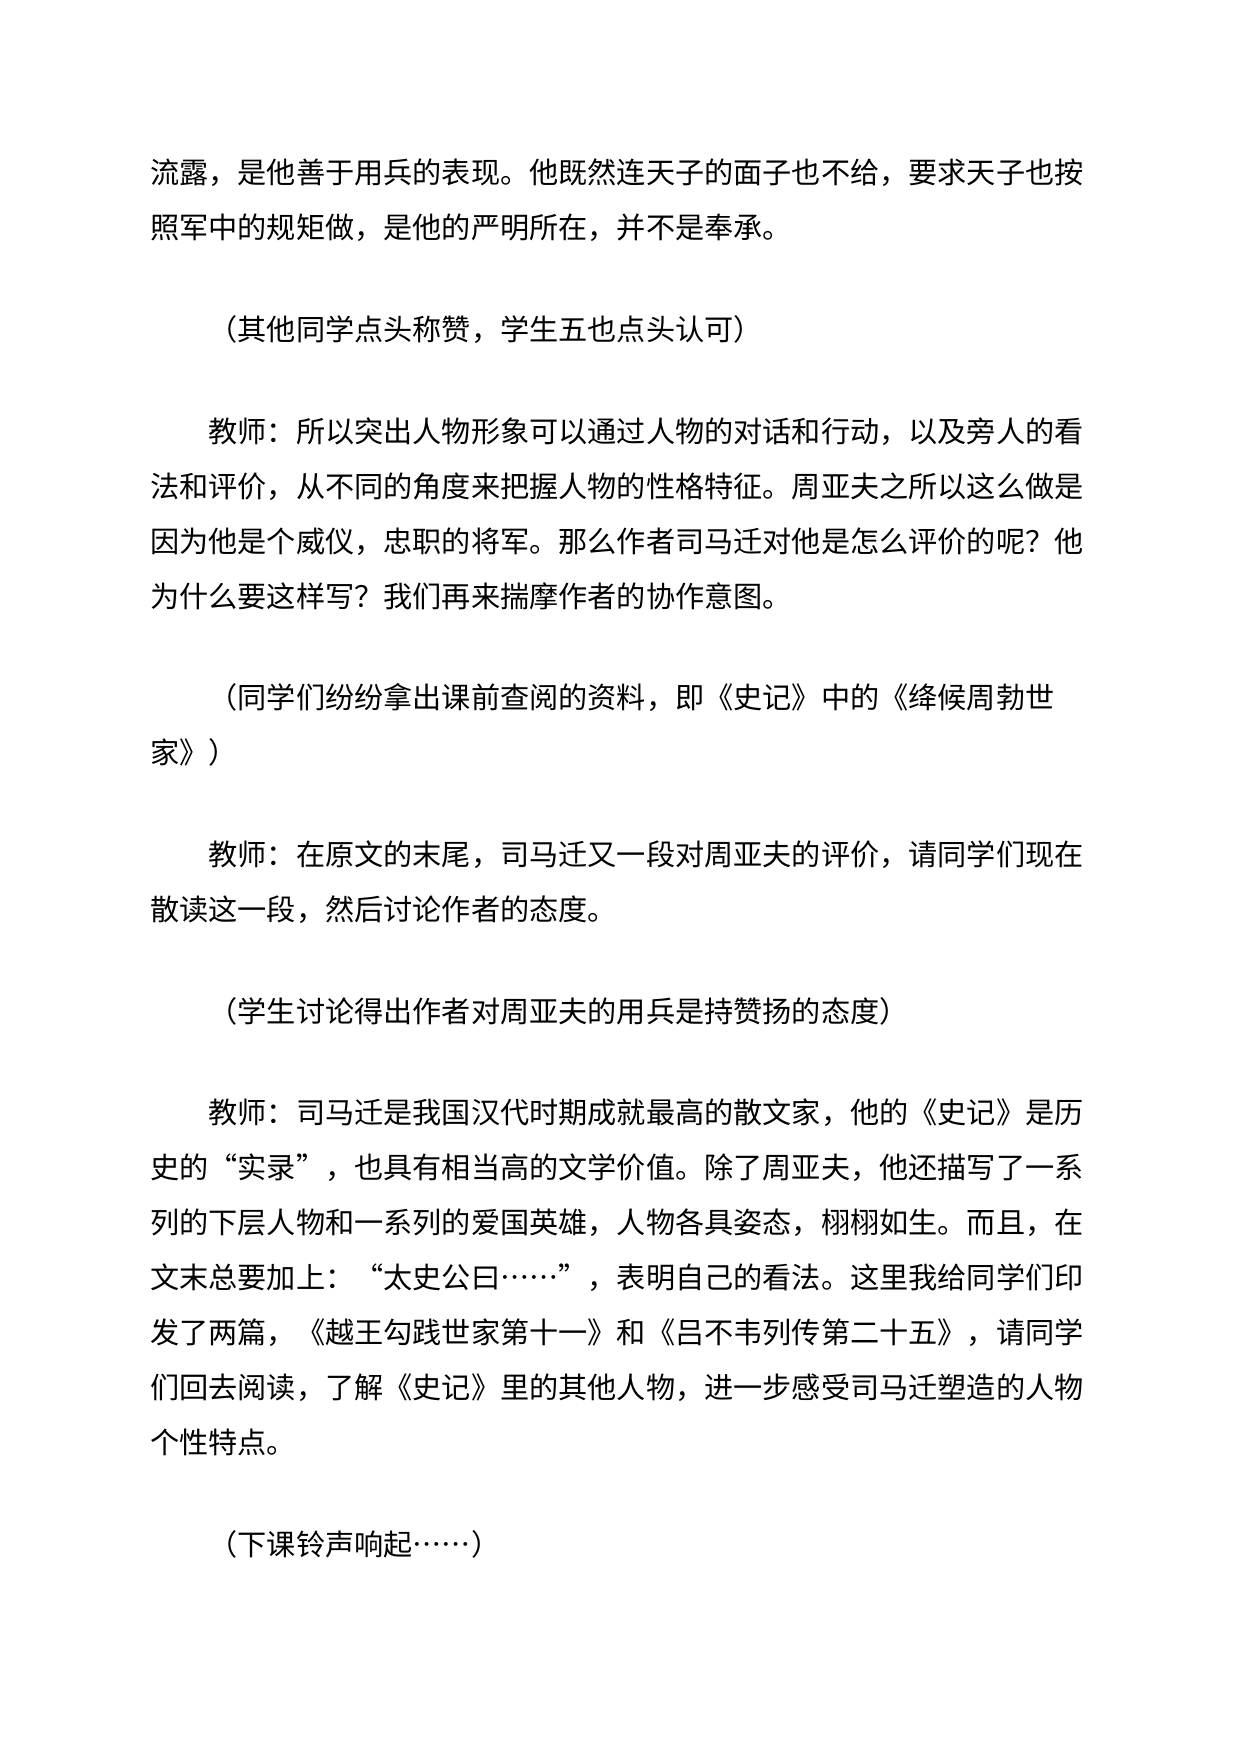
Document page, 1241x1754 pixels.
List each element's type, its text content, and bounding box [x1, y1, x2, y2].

text 教师：所以突出人物形象可以通过人物的对话和行动，以及旁人的看法和评价，从不同的角度来把握人物的性格特征。周亚夫之所以这么做是因为他是个威仪，忠职的将军。那么作者司马迁对他是怎么评价的呢？他为什么要这样写？我们再来揣摩作者的协作意图。 [150, 408, 1090, 615]
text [150, 150, 1090, 247]
text （下课铃声响起……） [150, 1521, 1090, 1563]
text 教师：司马迁是我国汉代时期成就最高的散文家，他的《史记》是历史的“实录”，也具有相当高的文学价值。除了周亚夫，他还描写了一系列的下层人物和一系列的爱国英雄，人物各具姿态，栩栩如生。而且，在文末总要加上：“太史公曰……”，表明自己的看法。这里我给同学们印发了两篇，《越王勾践世家第十一》和《吕不韦列传第二十五》，请同学们回去阅读，了解《史记》里的其他人物，进一步感受司马迁塑造的人物个性特点。 [150, 1090, 1090, 1462]
text 教师：在原文的末尾，司马迁又一段对周亚夫的评价，请同学们现在散读这一段，然后讨论作者的态度。 [150, 832, 1090, 929]
text （其他同学点头称赞，学生五也点头认可） [150, 307, 1090, 349]
text （学生讨论得出作者对周亚夫的用兵是持赞扬的态度） [150, 988, 1090, 1031]
text （同学们纷纷拿出课前查阅的资料，即《史记》中的《绛候周勃世家》） [150, 675, 1090, 772]
